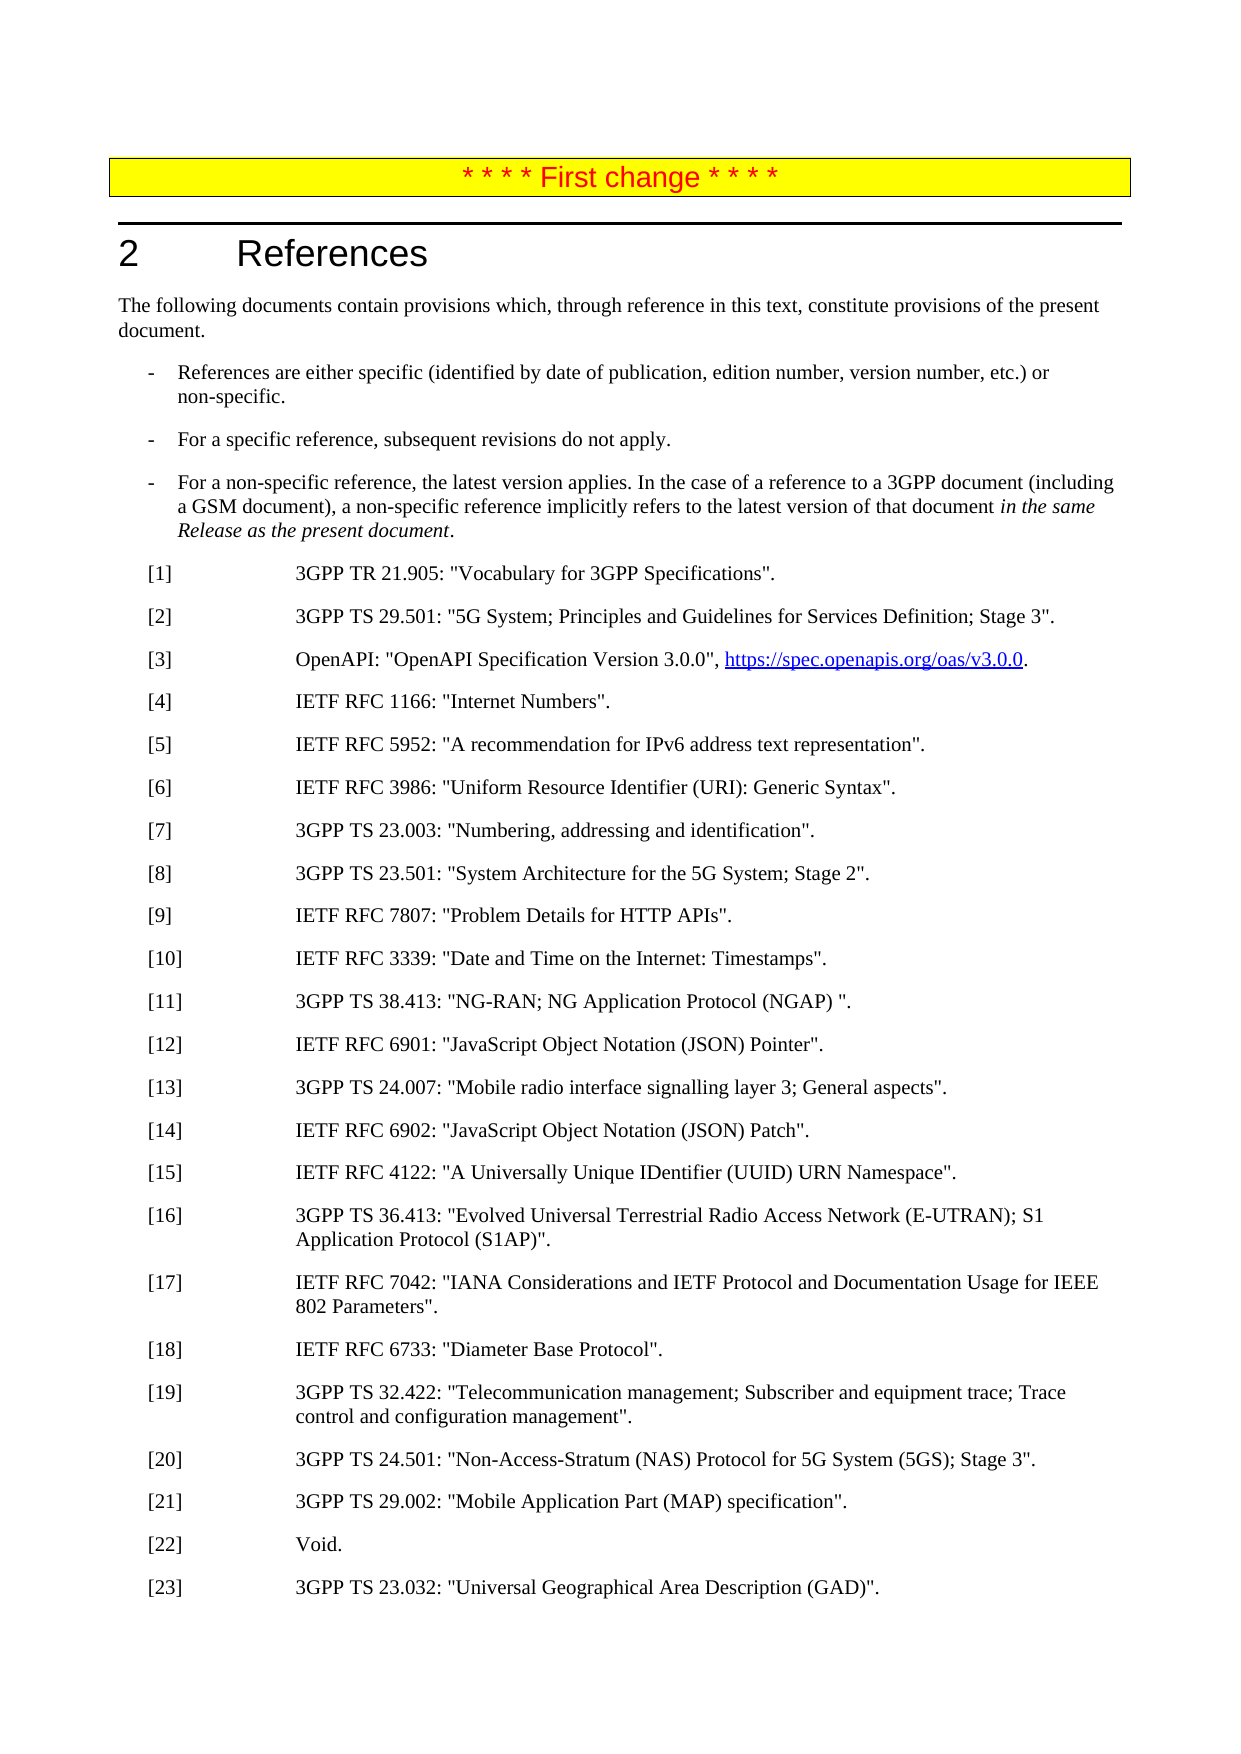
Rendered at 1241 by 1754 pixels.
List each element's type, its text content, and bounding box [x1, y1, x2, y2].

text [9] IETF RFC 7807: "Problem Details for HTTP APIs". [148, 903, 1122, 927]
text [12] IETF RFC 6901: "JavaScript Object Notation (JSON) Pointer". [148, 1032, 1122, 1056]
text [15] IETF RFC 4122: "A Universally Unique IDentifier (UUID) URN Namespace". [148, 1160, 1122, 1184]
text [18] IETF RFC 6733: "Diameter Base Protocol". [148, 1337, 1122, 1361]
text - For a non-specific reference, the latest version applies. In the case of a reference to a 3GPP document (including a GSM document), a non-specific reference implicitly refers to the latest version of that document in the same Release as the present document. [148, 470, 1122, 542]
text - References are either specific (identified by date of publication, edition number, version number, etc.) or non-specific. [148, 360, 1122, 408]
text [6] IETF RFC 3986: "Uniform Resource Identifier (URI): Generic Syntax". [148, 775, 1122, 799]
text [20] 3GPP TS 24.501: "Non-Access-Stratum (NAS) Protocol for 5G System (5GS); Stage 3". [148, 1447, 1122, 1471]
text [8] 3GPP TS 23.501: "System Architecture for the 5G System; Stage 2". [148, 861, 1122, 885]
text * * * * First change * * * * [110, 159, 1130, 196]
text [23] 3GPP TS 23.032: "Universal Geographical Area Description (GAD)". [148, 1575, 1122, 1599]
text [2] 3GPP TS 29.501: "5G System; Principles and Guidelines for Services Definition; Stage 3". [148, 604, 1122, 628]
text [16] 3GPP TS 36.413: "Evolved Universal Terrestrial Radio Access Network (E-UTRAN); S1 Application Protocol (S1AP)". [148, 1203, 1122, 1251]
text [14] IETF RFC 6902: "JavaScript Object Notation (JSON) Patch". [148, 1117, 1122, 1142]
text [4] IETF RFC 1166: "Internet Numbers". [148, 689, 1122, 713]
text [11] 3GPP TS 38.413: "NG-RAN; NG Application Protocol (NGAP) ". [148, 989, 1122, 1013]
text [21] 3GPP TS 29.002: "Mobile Application Part (MAP) specification". [148, 1489, 1122, 1513]
text [5] IETF RFC 5952: "A recommendation for IPv6 address text representation". [148, 732, 1122, 756]
text - For a specific reference, subsequent revisions do not apply. [148, 427, 1122, 451]
text [13] 3GPP TS 24.007: "Mobile radio interface signalling layer 3; General aspects". [148, 1075, 1122, 1099]
text The following documents contain provisions which, through reference in this text, constitute provisions of the present document. [118, 293, 1122, 342]
text [7] 3GPP TS 23.003: "Numbering, addressing and identification". [148, 818, 1122, 842]
text [19] 3GPP TS 32.422: "Telecommunication management; Subscriber and equipment trace; Trace control and configuration management". [148, 1380, 1122, 1428]
subtitle 2 References [118, 225, 1122, 275]
text [1] 3GPP TR 21.905: "Vocabulary for 3GPP Specifications". [148, 561, 1122, 585]
text [17] IETF RFC 7042: "IANA Considerations and IETF Protocol and Documentation Usage for IEEE 802 Parameters". [148, 1270, 1122, 1318]
text [22] Void. [148, 1532, 1122, 1556]
text [10] IETF RFC 3339: "Date and Time on the Internet: Timestamps". [148, 946, 1122, 970]
text [3] OpenAPI: "OpenAPI Specification Version 3.0.0", https://spec.openapis.org/oas/v3.0.0. [148, 647, 1122, 671]
